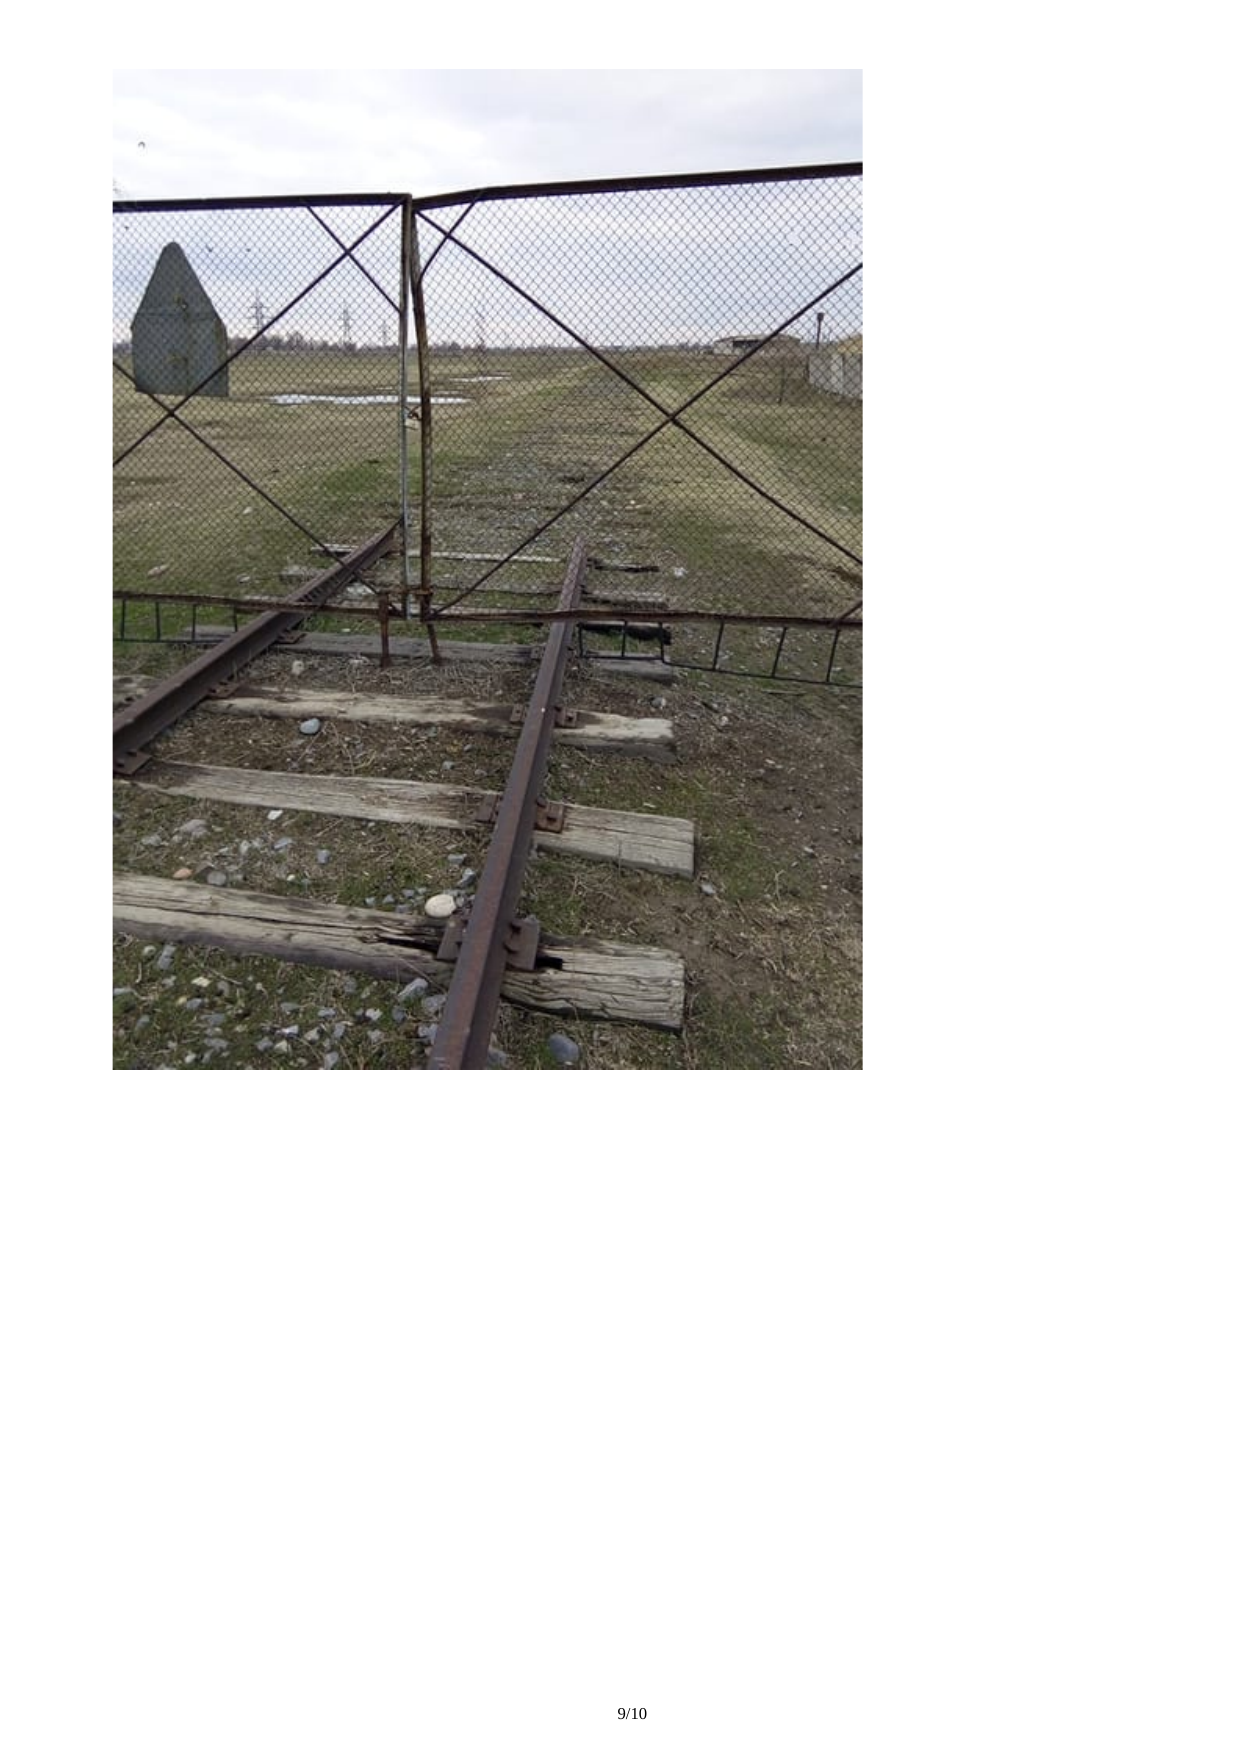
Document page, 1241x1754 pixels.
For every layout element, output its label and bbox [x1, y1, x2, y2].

picture [112, 69, 863, 1070]
